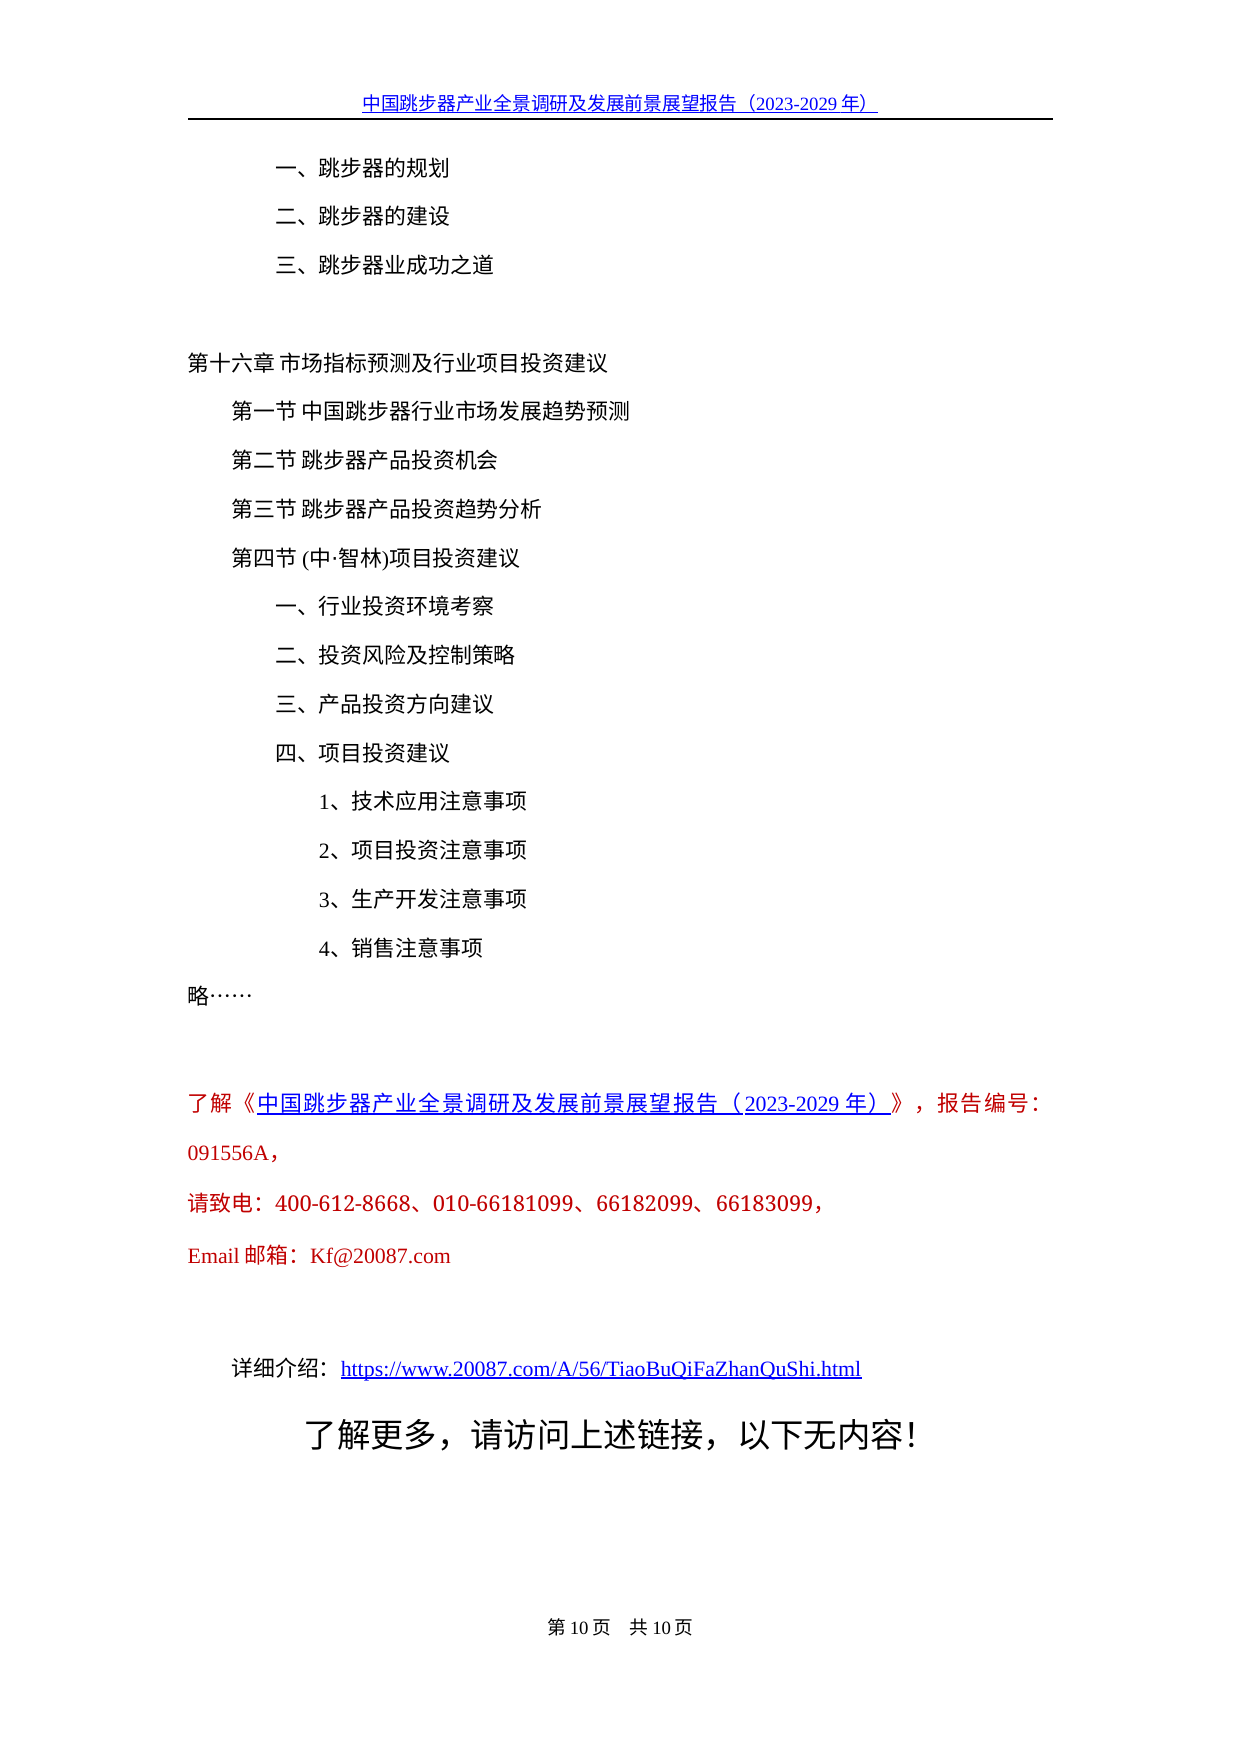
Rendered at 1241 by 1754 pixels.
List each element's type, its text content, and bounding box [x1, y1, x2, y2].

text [187, 150, 1053, 1011]
text 了解《中国跳步器产业全景调研及发展前景展望报告（2023-2029年）》，报告编号：091556A， [187, 1085, 1053, 1167]
text 详细介绍：https://www.20087.com/A/56/TiaoBuQiFaZhanQuShi.html [187, 1350, 1053, 1383]
text 请致电：400-612-8668、010-66181099、66182099、66183099， [187, 1186, 1053, 1218]
title 了解更多，请访问上述链接，以下无内容！ [187, 1400, 1053, 1465]
text Email邮箱：Kf@20087.com [187, 1237, 1053, 1270]
